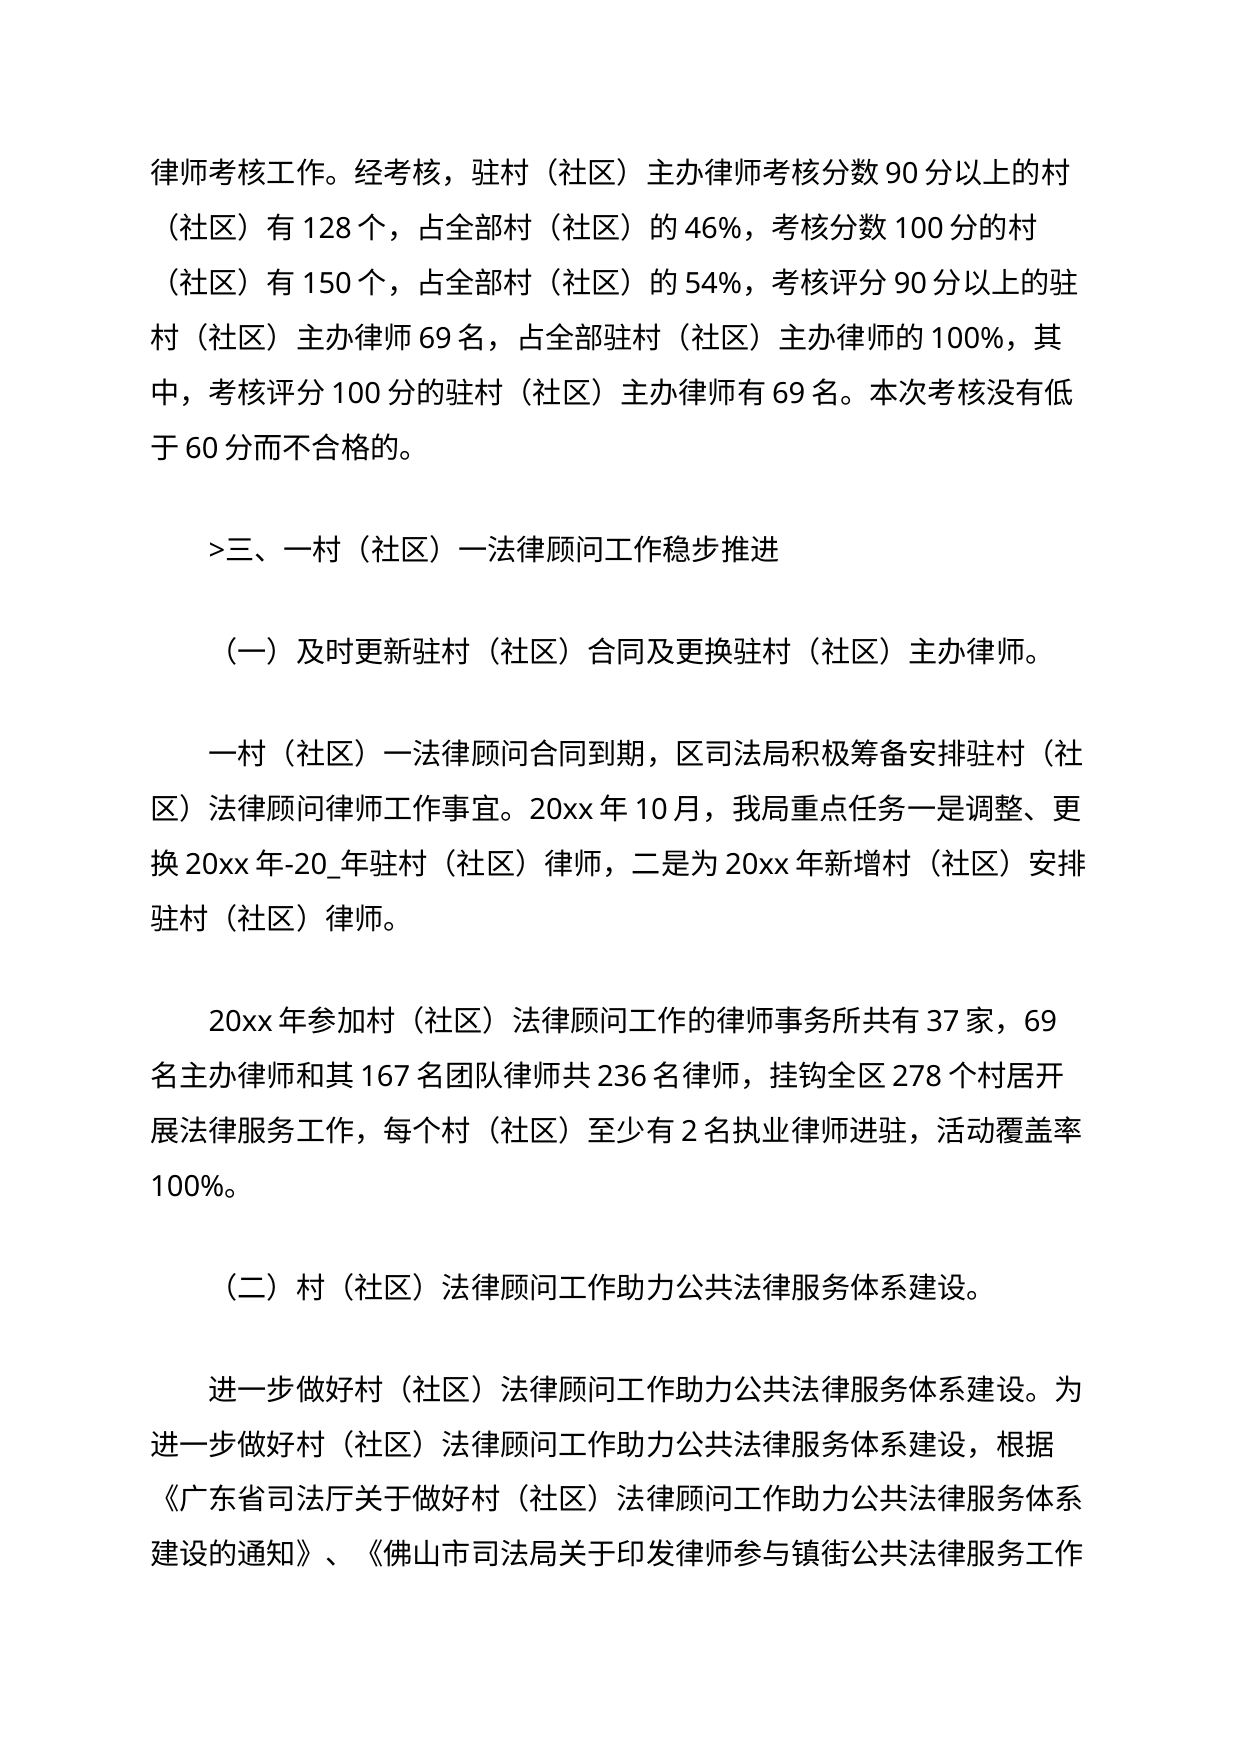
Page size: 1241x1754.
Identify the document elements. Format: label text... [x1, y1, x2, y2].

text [150, 150, 1090, 467]
text （一）及时更新驻村（社区）合同及更换驻村（社区）主办律师。 [150, 629, 1090, 671]
text >三、一村（社区）一法律顾问工作稳步推进 [150, 527, 1090, 569]
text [150, 1366, 1090, 1573]
text （二）村（社区）法律顾问工作助力公共法律服务体系建设。 [150, 1264, 1090, 1307]
text 一村（社区）一法律顾问合同到期，区司法局积极筹备安排驻村（社区）法律顾问律师工作事宜。20xx年10月，我局重点任务一是调整、更换20xx年-20_年驻村（社区）律师，二是为20xx年新增村（社区）安排驻村（社区）律师。 [150, 731, 1090, 938]
text 20xx年参加村（社区）法律顾问工作的律师事务所共有37家，69名主办律师和其167名团队律师共236名律师，挂钩全区278个村居开展法律服务工作，每个村（社区）至少有2名执业律师进驻，活动覆盖率100%。 [150, 997, 1090, 1205]
